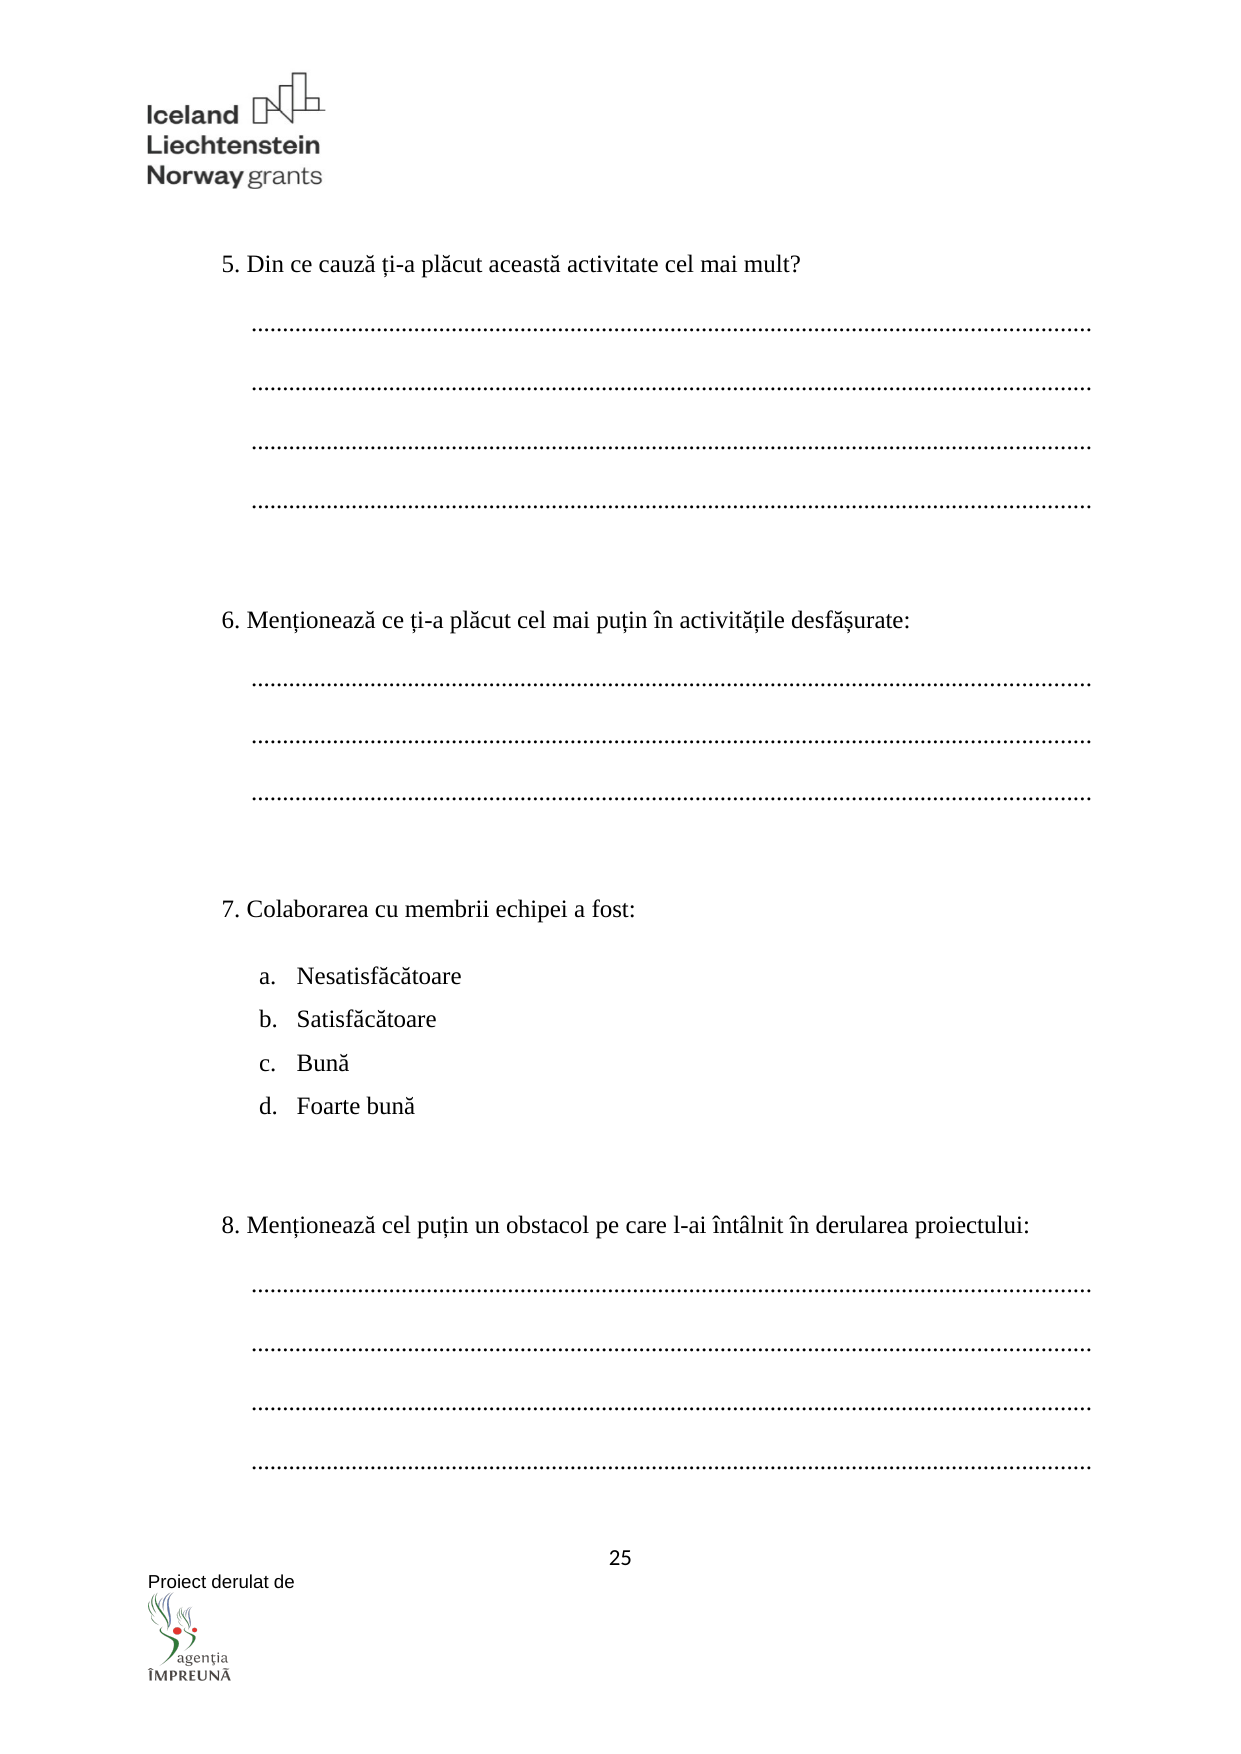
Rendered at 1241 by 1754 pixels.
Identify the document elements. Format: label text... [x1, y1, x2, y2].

list Foarte bună [259, 1091, 1093, 1119]
list Satisfăcătoare [259, 1004, 1093, 1033]
picture [147, 1592, 231, 1681]
list Nesatisfăcătoare [259, 961, 1093, 990]
text 8. Menționează cel puțin un obstacol pe care l-ai întâlnit în derularea proiectului: [148, 1210, 1093, 1239]
picture [147, 65, 326, 189]
list Bună [259, 1048, 1093, 1076]
text 7. Colaborarea cu membrii echipei a fost: [148, 894, 1093, 923]
text 6. Menționează ce ți-a plăcut cel mai puțin în activitățile desfășurate: [148, 605, 1093, 633]
text 5. Din ce cauză ți-a plăcut această activitate cel mai mult? [148, 249, 1093, 278]
